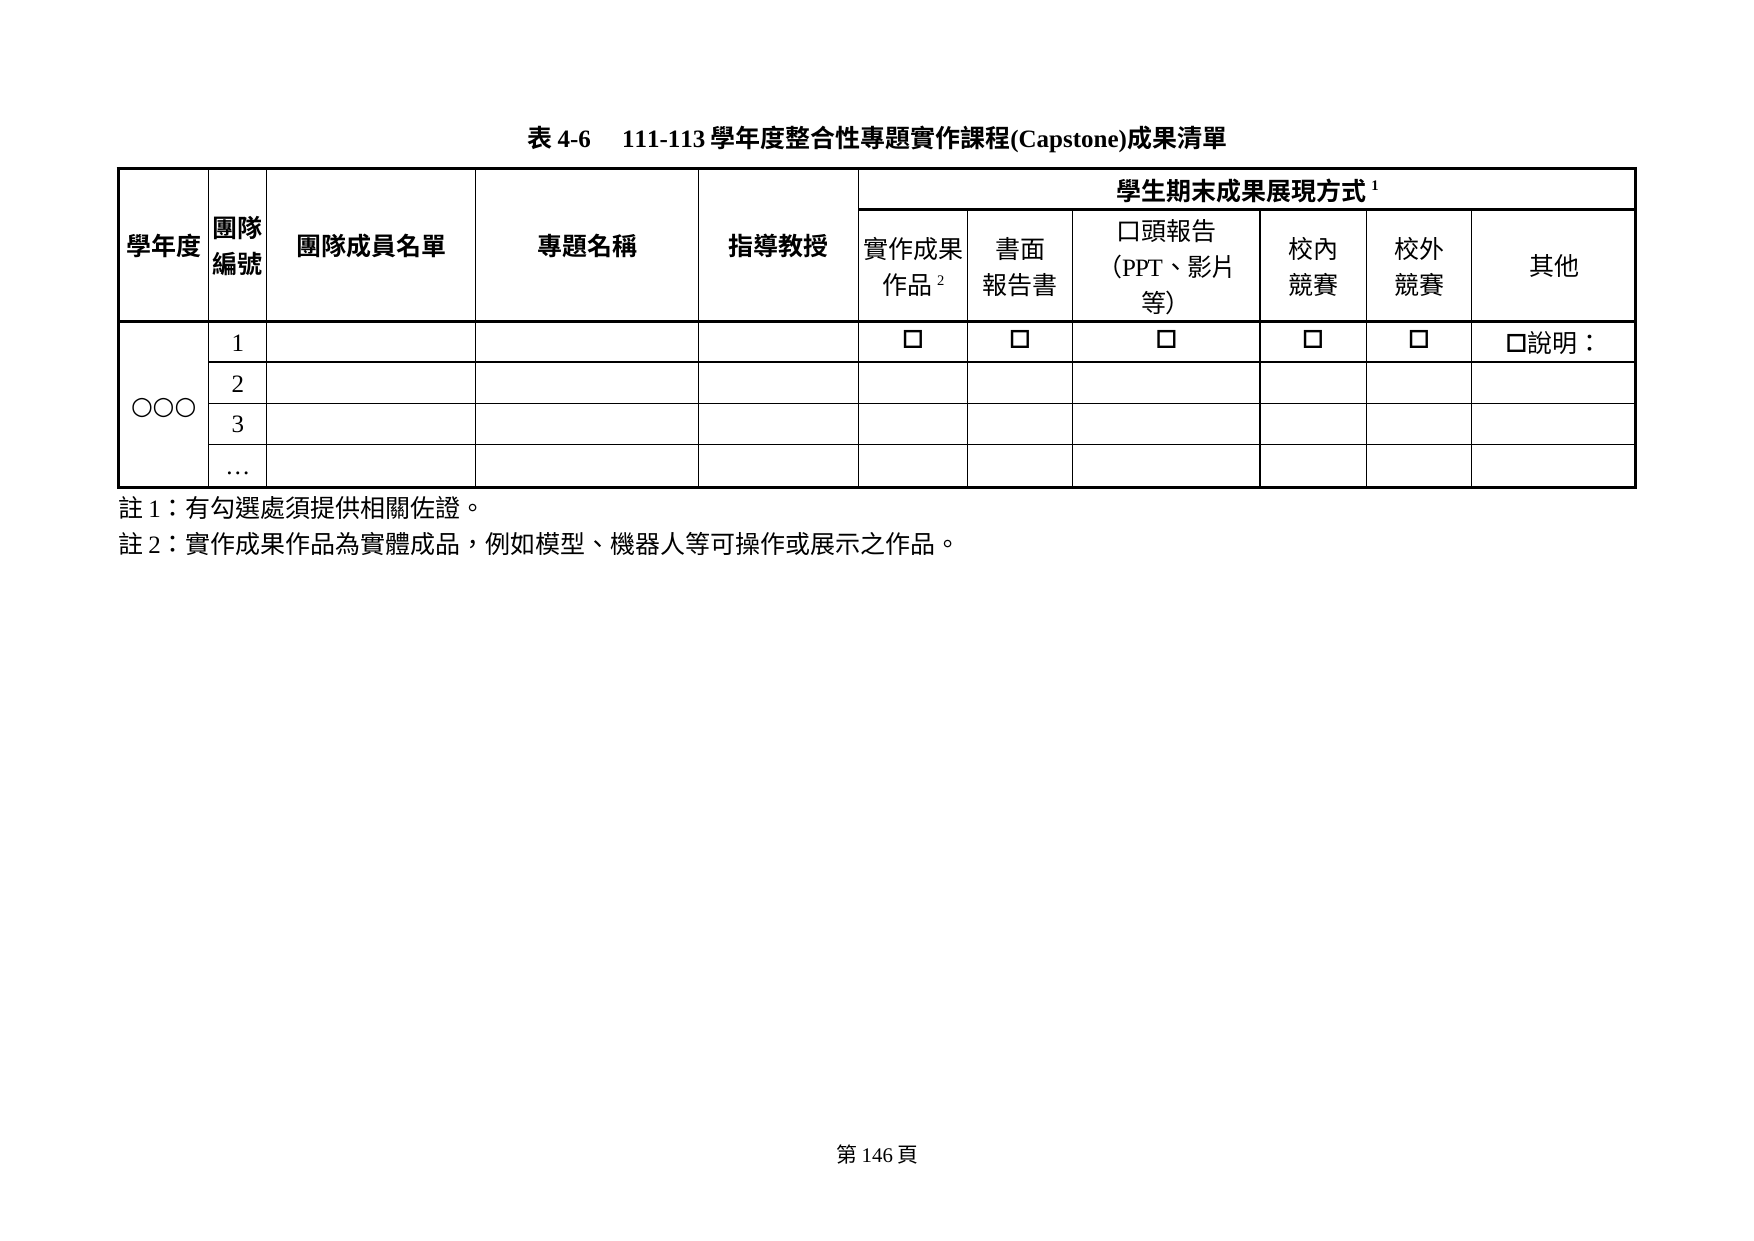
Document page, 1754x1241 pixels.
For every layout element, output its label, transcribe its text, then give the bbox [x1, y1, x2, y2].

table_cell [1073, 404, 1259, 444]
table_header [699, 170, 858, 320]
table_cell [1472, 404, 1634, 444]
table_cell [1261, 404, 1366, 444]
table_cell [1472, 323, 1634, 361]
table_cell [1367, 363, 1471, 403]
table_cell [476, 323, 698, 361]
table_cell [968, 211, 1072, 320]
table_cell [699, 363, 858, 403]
text 註2：實作成果作品為實體成品，例如模型、機器人等可操作或展示之作品。 [118, 525, 1636, 561]
text 註1：有勾選處須提供相關佐證。 [118, 489, 1636, 525]
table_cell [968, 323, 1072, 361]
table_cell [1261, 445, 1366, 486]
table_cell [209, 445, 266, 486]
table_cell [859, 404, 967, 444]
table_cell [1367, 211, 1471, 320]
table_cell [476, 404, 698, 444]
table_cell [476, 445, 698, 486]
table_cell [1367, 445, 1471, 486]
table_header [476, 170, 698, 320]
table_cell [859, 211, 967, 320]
text 表4-6 111-113學年度整合性專題實作課程(Capstone)成果清單 [118, 118, 1636, 154]
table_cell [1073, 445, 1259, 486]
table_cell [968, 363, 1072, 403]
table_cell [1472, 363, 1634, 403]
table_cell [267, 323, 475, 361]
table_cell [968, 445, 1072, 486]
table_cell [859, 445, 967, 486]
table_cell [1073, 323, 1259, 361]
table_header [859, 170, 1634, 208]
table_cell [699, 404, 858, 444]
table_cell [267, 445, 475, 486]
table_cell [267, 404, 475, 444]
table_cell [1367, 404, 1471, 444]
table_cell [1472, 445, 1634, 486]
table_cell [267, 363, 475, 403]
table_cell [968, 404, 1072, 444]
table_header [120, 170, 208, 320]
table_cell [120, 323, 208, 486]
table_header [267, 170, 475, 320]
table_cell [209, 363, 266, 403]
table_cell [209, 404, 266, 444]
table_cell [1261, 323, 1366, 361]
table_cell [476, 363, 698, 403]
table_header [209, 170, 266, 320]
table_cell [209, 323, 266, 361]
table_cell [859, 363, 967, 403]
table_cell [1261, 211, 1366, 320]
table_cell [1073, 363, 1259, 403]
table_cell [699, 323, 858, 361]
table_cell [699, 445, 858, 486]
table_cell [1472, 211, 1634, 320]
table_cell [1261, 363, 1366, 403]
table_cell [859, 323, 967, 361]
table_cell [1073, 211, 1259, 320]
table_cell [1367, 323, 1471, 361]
